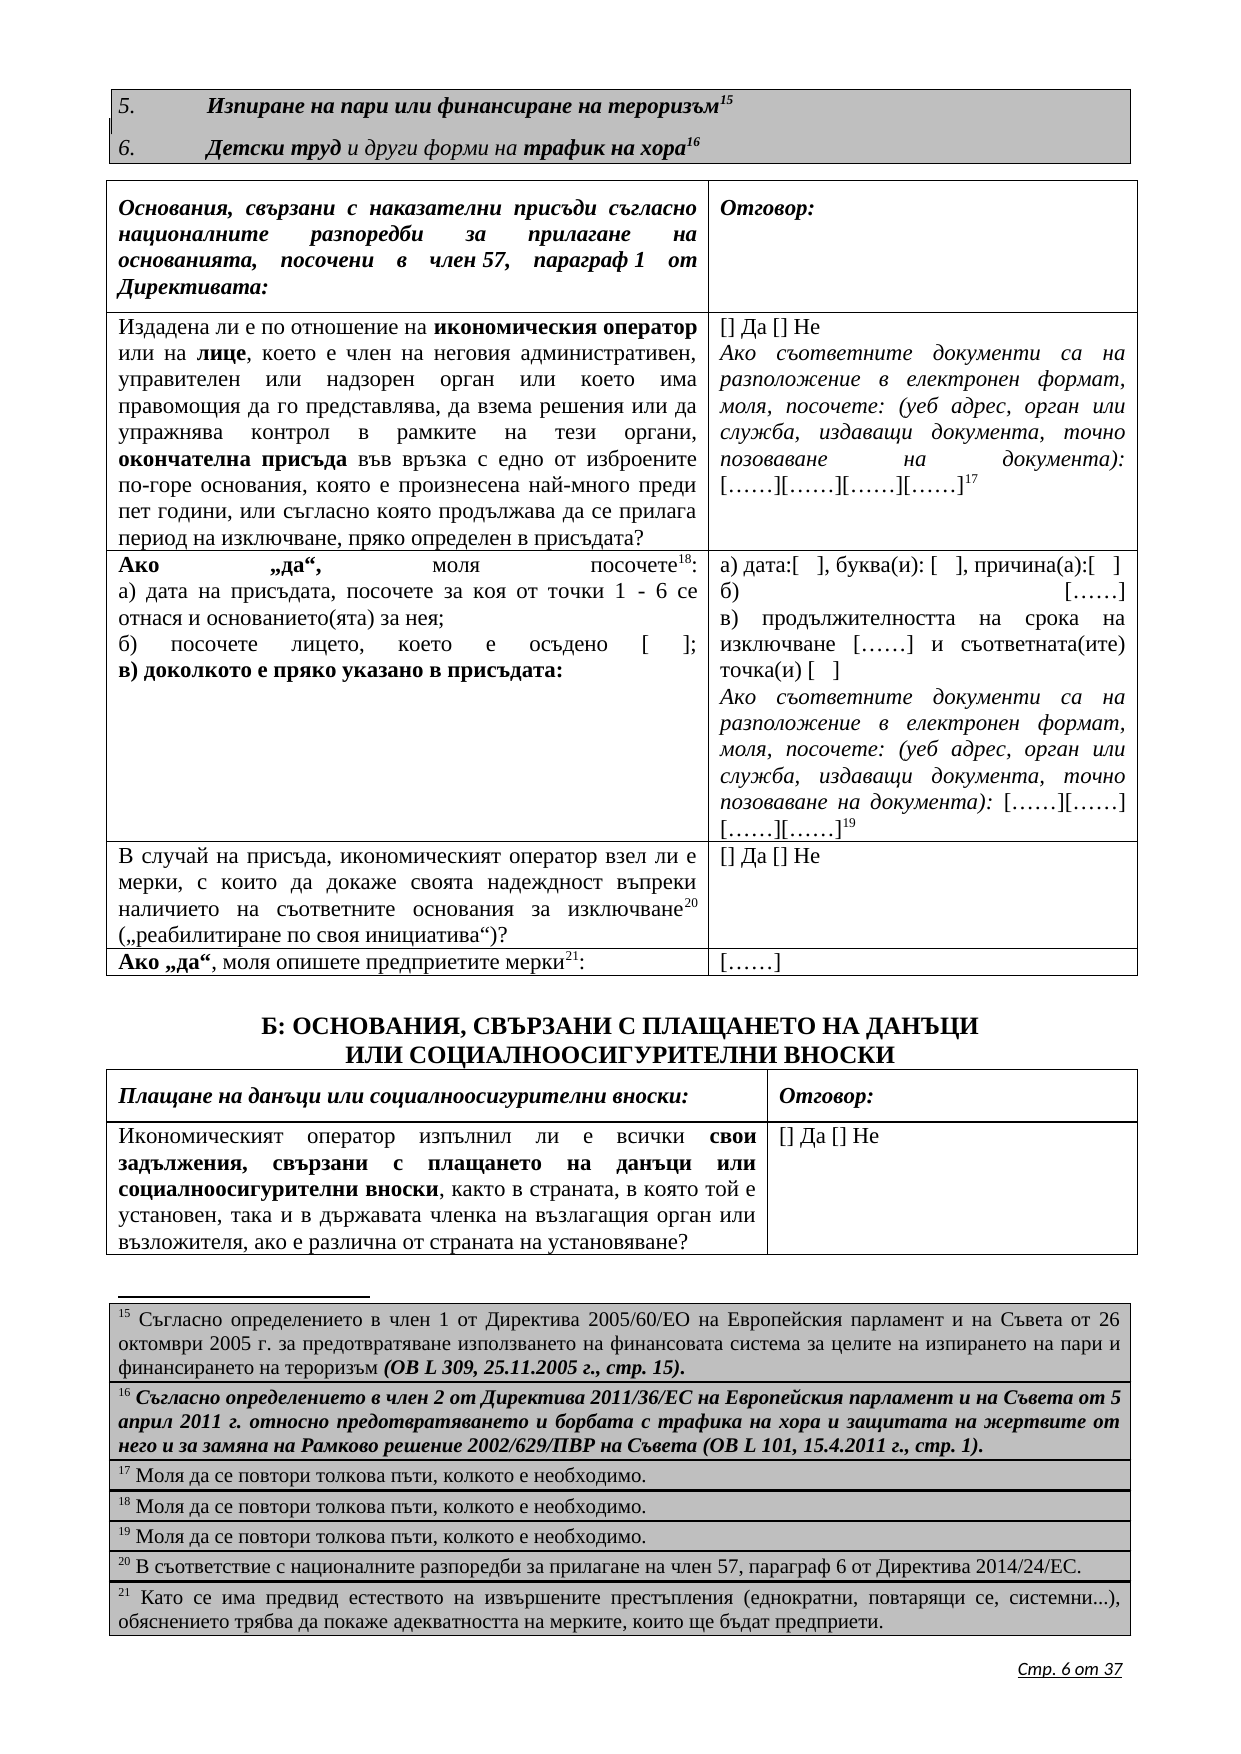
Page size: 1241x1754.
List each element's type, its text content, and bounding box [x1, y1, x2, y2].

table_header Плащане на данъци или социалноосигурителни вноски: [107, 1070, 767, 1121]
table_cell Издадена ли е по отношение на икономическия оператор или на лице, което е член на неговия административен, управителен или надзорен орган или което има правомощия да го представлява, да взема решения или да упражнява контрол в рамките на тези органи, окончателна присъда във връзка с едно от изброените по-горе основания, която е произнесена най-много преди пет години, или съгласно която продължава да се прилага период на изключване, пряко определен в присъдата? [107, 313, 708, 550]
table_header Отговор: [768, 1070, 1137, 1121]
table_cell [] Да [] Не [768, 1123, 1137, 1254]
table_cell a) дата:[ ], буква(и): [ ], причина(а):[ ] б) [……] в) продължителността на срока на изключване [……] и съответната(ите) точка(и) [ ] Ако съответните документи са на разположение в електронен формат, моля, посочете: (уеб адрес, орган или служба, издаващи документа, точно позоваване на документа): [……][……][……][……] [709, 551, 1137, 841]
table_header Отговор: [709, 181, 1137, 312]
table_cell [] Да [] Не [709, 842, 1137, 947]
table_header Основания, свързани с наказателни присъди съгласно националните разпоредби за прилагане на основанията, посочени в член 57, параграф 1 от Директивата: [107, 181, 708, 312]
table_cell Ако „да“, моля посочете: а) дата на присъдата, посочете за коя от точки 1 - 6 се отнася и основанието(ята) за нея; б) посочете лицето, което е осъдено [ ]; в) доколкото е пряко указано в присъдата: [107, 551, 708, 841]
text ИЛИ СОЦИАЛНООСИГУРИТЕЛНИ ВНОСКИ [118, 1040, 1122, 1069]
text Б: ОСНОВАНИЯ, СВЪРЗАНИ С ПЛАЩАНЕТО НА ДАНЪЦИ [118, 1011, 1122, 1040]
table_cell Икономическият оператор изпълнил ли е всички свои задължения, свързани с плащането на данъци или социалноосигурителни вноски, както в страната, в която той е установен, така и в държавата членка на възлагащия орган или възложителя, ако е различна от страната на установяване? [107, 1123, 767, 1254]
table_cell [……] [709, 949, 1137, 975]
list Изпиране на пари или финансиране на тероризъм [112, 90, 1130, 118]
table_cell В случай на присъда, икономическият оператор взел ли е мерки, с които да докаже своята надеждност въпреки наличието на съответните основания за изключване („реабилитиране по своя инициатива“)? [107, 842, 708, 947]
table_cell Ако „да“, моля опишете предприетите мерки: [107, 949, 708, 975]
list Детски труд и други форми на трафик на хора [110, 131, 1130, 163]
table_cell [] Да [] Не Ако съответните документи са на разположение в електронен формат, моля, посочете: (уеб адрес, орган или служба, издаващи документа, точно позоваване на документа): [……][……][……][……] [709, 313, 1137, 550]
